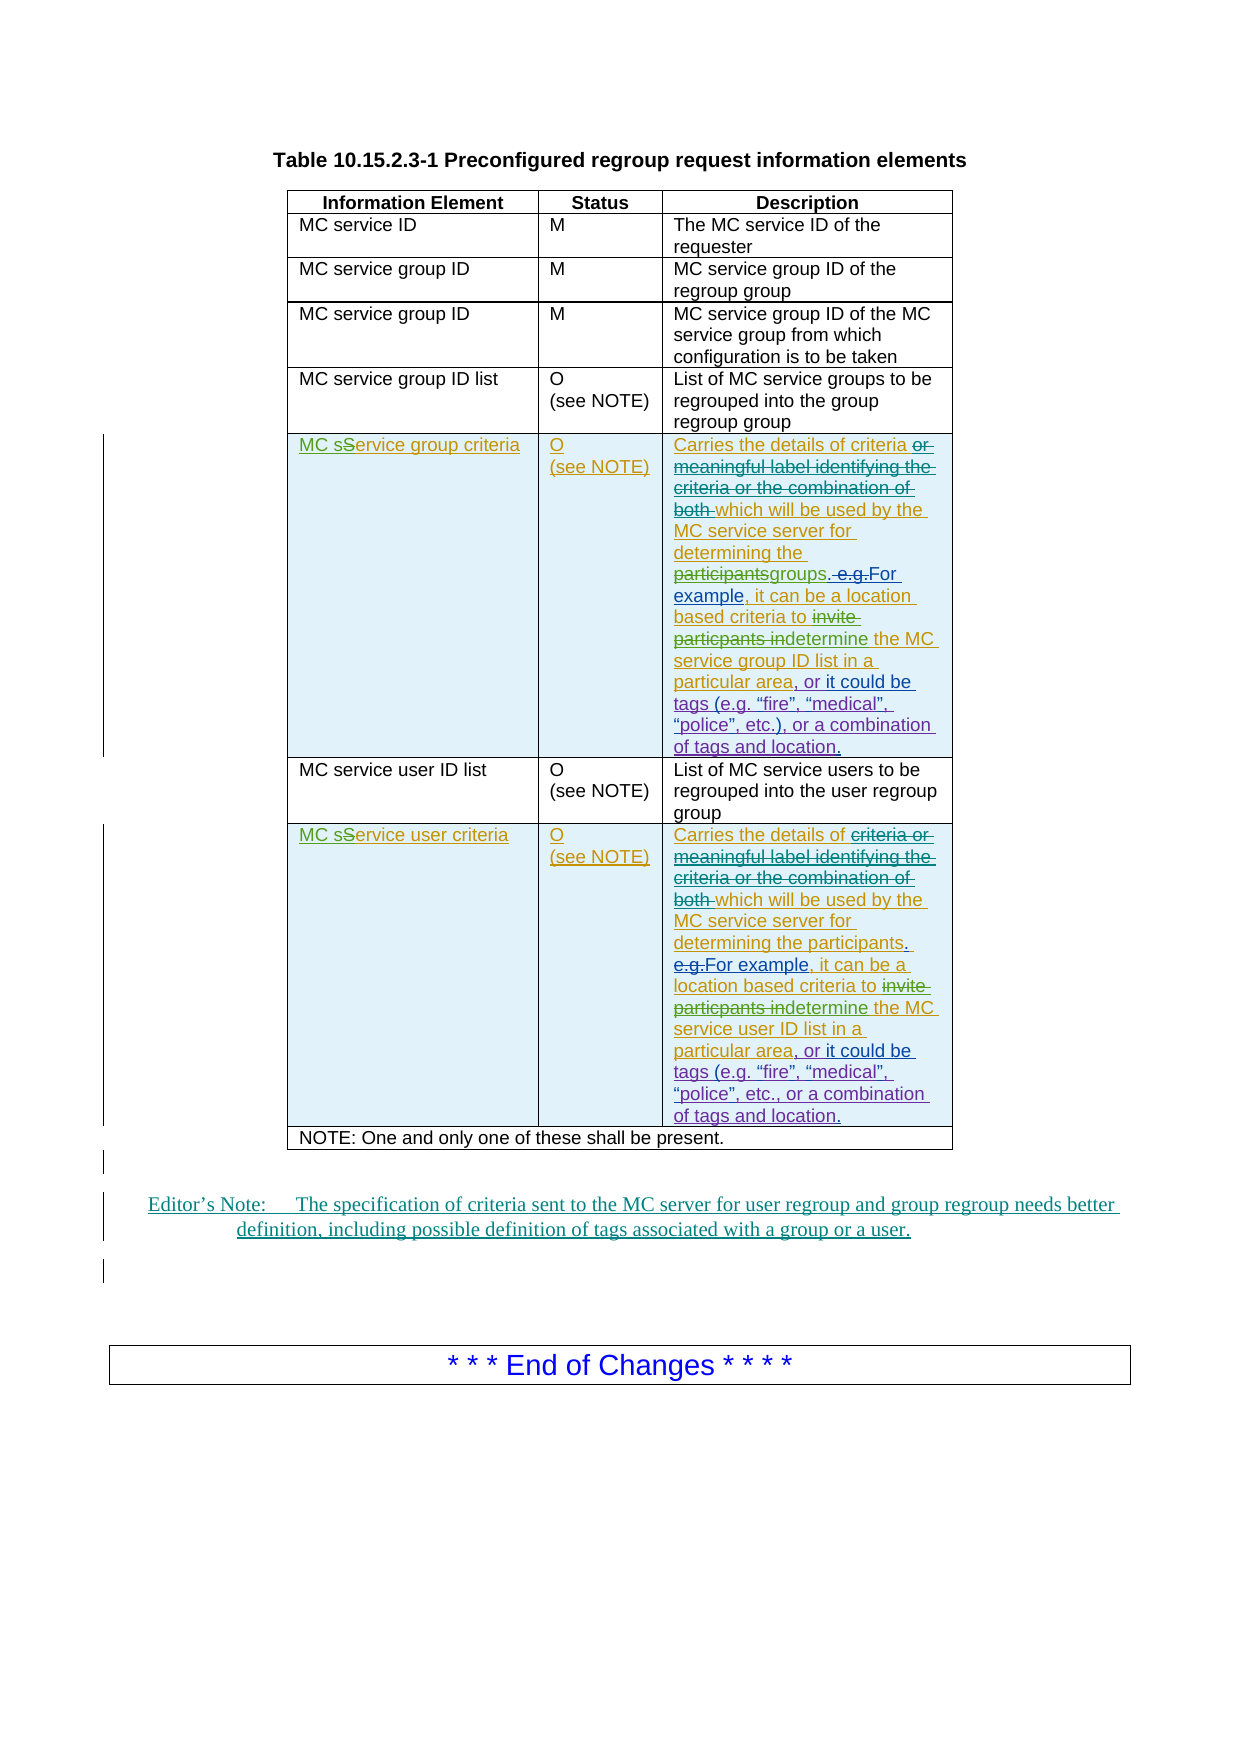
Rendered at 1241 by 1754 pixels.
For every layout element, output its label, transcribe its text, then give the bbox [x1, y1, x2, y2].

table_cell M [539, 258, 662, 301]
table_header Information Element [288, 191, 538, 213]
table_cell MC service group ID of the regroup group [663, 258, 952, 301]
table_cell MC service user ID list [288, 758, 538, 823]
text Table 10.15.2.3-1 Preconfigured regroup request information elements [118, 148, 1122, 172]
table_cell List of MC service groups to be regrouped into the group regroup group [663, 368, 952, 433]
text * * * End of Changes * * * * [110, 1346, 1130, 1384]
table_cell MC service group ID [288, 303, 538, 367]
table_header Status [539, 191, 662, 213]
table_cell O (see NOTE) [539, 368, 662, 433]
table_cell List of MC service users to be regrouped into the user regroup group [663, 758, 952, 823]
table_cell MC service group ID of the MC service group from which configuration is to be taken [663, 303, 952, 367]
table_cell NOTE: One and only one of these shall be present. [288, 1127, 952, 1148]
table_cell The MC service ID of the requester [663, 214, 952, 257]
table_cell MC service group ID list [288, 368, 538, 433]
table_cell M [539, 303, 662, 367]
table_header Description [663, 191, 952, 213]
table_cell O (see NOTE) [539, 758, 662, 823]
table_cell MC service group ID [288, 258, 538, 301]
table_cell MC service ID [288, 214, 538, 257]
table_cell M [539, 214, 662, 257]
